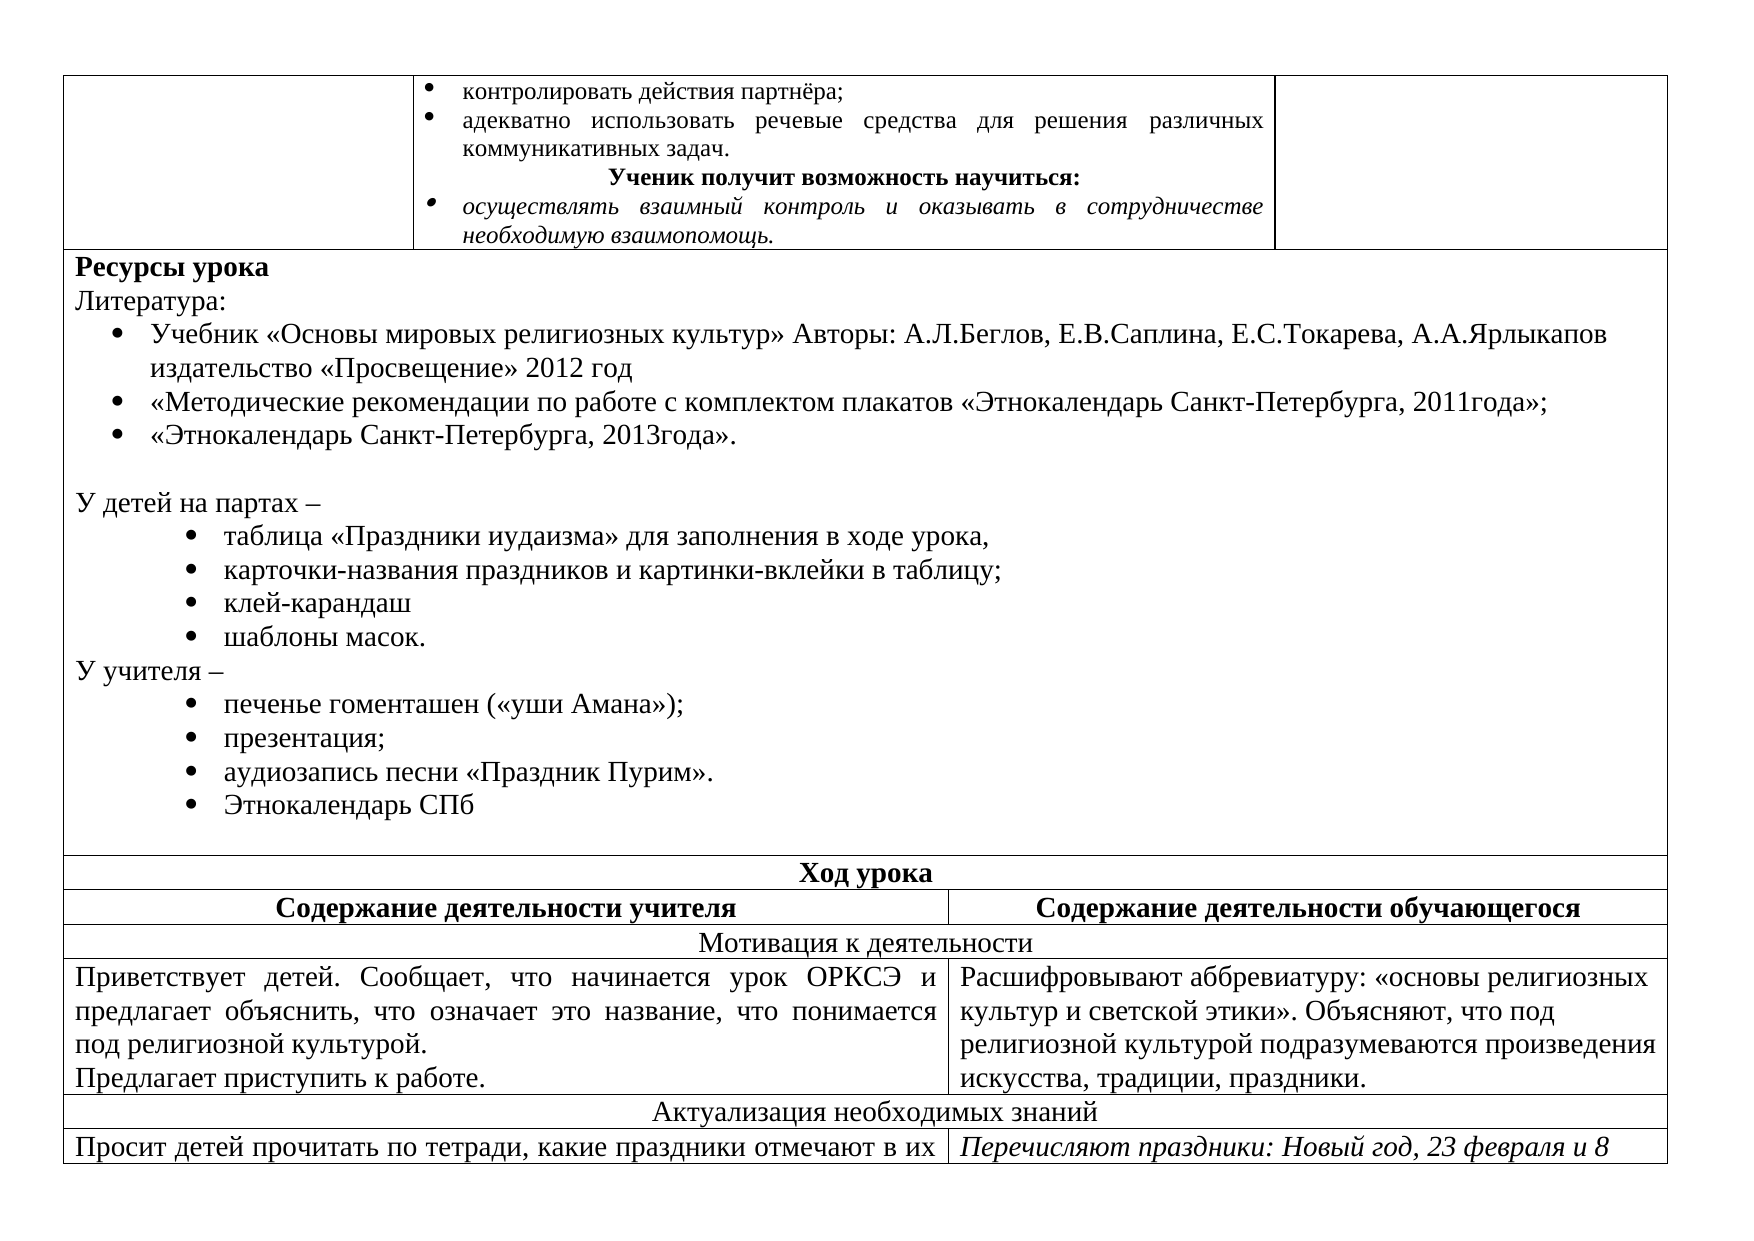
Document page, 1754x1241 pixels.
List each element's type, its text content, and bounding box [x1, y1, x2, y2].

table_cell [949, 1129, 1667, 1163]
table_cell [64, 76, 413, 248]
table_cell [1276, 76, 1667, 248]
table_cell Приветствует детей. Сообщает, что начинается урок ОРКСЭ и предлагает объяснить, что означает это название, что понимается под религиозной культурой. Предлагает приступить к работе. [64, 959, 948, 1093]
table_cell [64, 1129, 948, 1163]
table_cell Ресурсы урока Литература: Учебник «Основы мировых религиозных культур» Авторы: А.Л.Беглов, Е.В.Саплина, Е.С.Токарева, А.А.Ярлыкапов издательство «Просвещение» 2012 год «Методические рекомендации по работе с комплектом плакатов «Этнокалендарь Санкт-Петербурга, 2011года»; «Этнокалендарь Санкт-Петербурга, 2013года». У детей на партах – таблица «Праздники иудаизма» для заполнения в ходе урока, карточки-названия праздников и картинки-вклейки в таблицу; клей-карандаш шаблоны масок. У учителя – печенье гоменташен («уши Амана»); презентация; аудиозапись песни «Праздник Пурим». Этнокалендарь СПб [64, 250, 1667, 854]
table_cell Содержание деятельности обучающегося [949, 890, 1667, 924]
table_cell Содержание деятельности учителя [64, 890, 948, 924]
table_cell Расшифровывают аббревиатуру: «основы религиозных культур и светской этики». Объясняют, что под религиозной культурой подразумеваются произведения искусства, традиции, праздники. [949, 959, 1667, 1093]
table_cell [414, 76, 1274, 248]
table_cell Актуализация необходимых знаний [64, 1095, 1667, 1128]
table_cell Мотивация к деятельности [64, 925, 1667, 958]
table_cell Ход урока [64, 856, 1667, 889]
